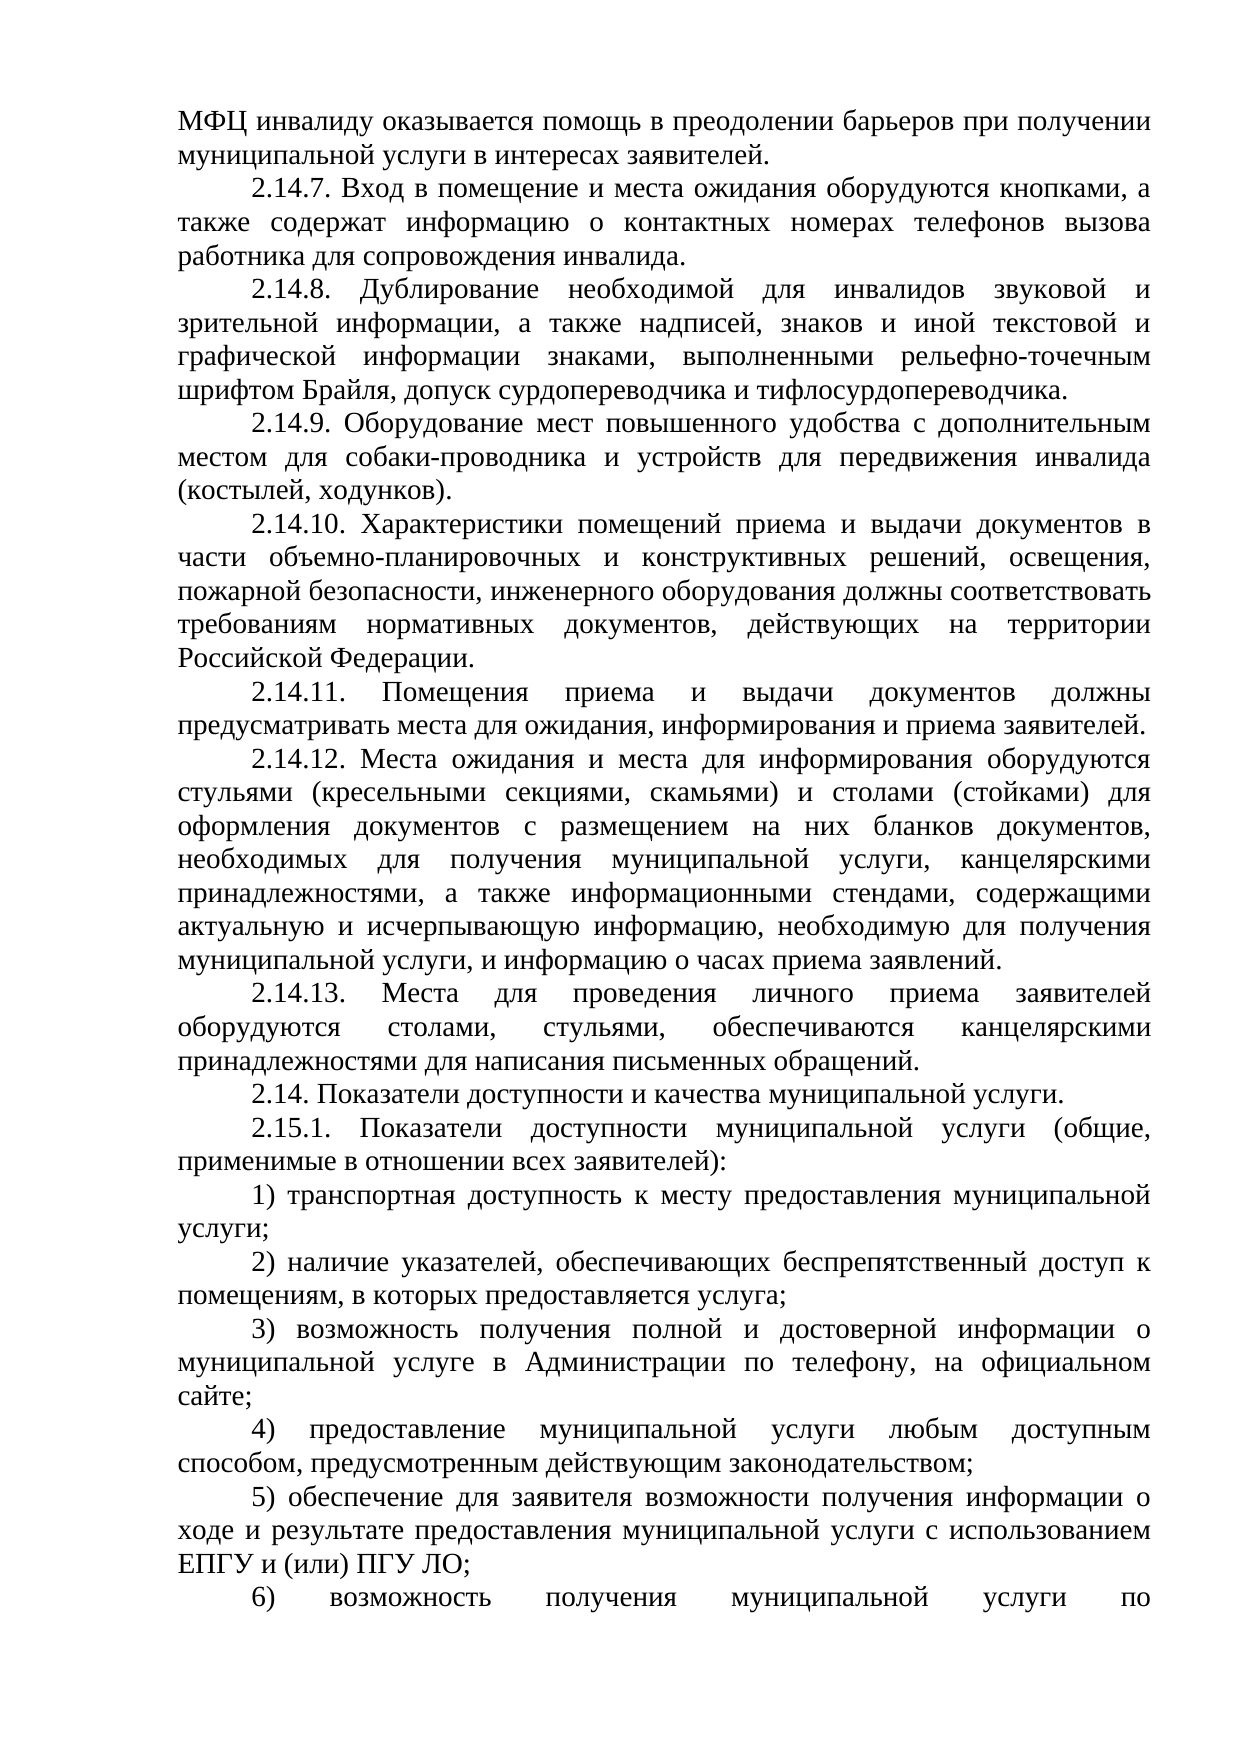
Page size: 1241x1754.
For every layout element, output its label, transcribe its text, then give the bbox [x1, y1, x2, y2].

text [177, 1579, 1152, 1613]
text 2.14. Показатели доступности и качества муниципальной услуги. [177, 1076, 1152, 1110]
text 2.14.7. Вход в помещение и места ожидания оборудуются кнопками, а также содержат информацию о контактных номерах телефонов вызова работника для сопровождения инвалида. [177, 171, 1152, 271]
text 4) предоставление муниципальной услуги любым доступным способом, предусмотренным действующим законодательством; [177, 1412, 1152, 1479]
text 2) наличие указателей, обеспечивающих беспрепятственный доступ к помещениям, в которых предоставляется услуга; [177, 1244, 1152, 1311]
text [177, 103, 1152, 171]
text 3) возможность получения полной и достоверной информации о муниципальной услуге в Администрации по телефону, на официальном сайте; [177, 1311, 1152, 1412]
text 2.14.8. Дублирование необходимой для инвалидов звуковой и зрительной информации, а также надписей, знаков и иной текстовой и графической информации знаками, выполненными рельефно-точечным шрифтом Брайля, допуск сурдопереводчика и тифлосурдопереводчика. [177, 271, 1152, 405]
text 2.14.11. Помещения приема и выдачи документов должны предусматривать места для ожидания, информирования и приема заявителей. [177, 674, 1152, 741]
text 2.14.12. Места ожидания и места для информирования оборудуются стульями (кресельными секциями, скамьями) и столами (стойками) для оформления документов с размещением на них бланков документов, необходимых для получения муниципальной услуги, канцелярскими принадлежностями, а также информационными стендами, содержащими актуальную и исчерпывающую информацию, необходимую для получения муниципальной услуги, и информацию о часах приема заявлений. [177, 741, 1152, 976]
text 2.15.1. Показатели доступности муниципальной услуги (общие, применимые в отношении всех заявителей): [177, 1110, 1152, 1177]
text 5) обеспечение для заявителя возможности получения информации о ходе и результате предоставления муниципальной услуги с использованием ЕПГУ и (или) ПГУ ЛО; [177, 1479, 1152, 1579]
text 2.14.9. Оборудование мест повышенного удобства с дополнительным местом для собаки-проводника и устройств для передвижения инвалида (костылей, ходунков). [177, 405, 1152, 506]
text 2.14.10. Характеристики помещений приема и выдачи документов в части объемно-планировочных и конструктивных решений, освещения, пожарной безопасности, инженерного оборудования должны соответствовать требованиям нормативных документов, действующих на территории Российской Федерации. [177, 506, 1152, 674]
text 1) транспортная доступность к месту предоставления муниципальной услуги; [177, 1177, 1152, 1244]
text 2.14.13. Места для проведения личного приема заявителей оборудуются столами, стульями, обеспечиваются канцелярскими принадлежностями для написания письменных обращений. [177, 976, 1152, 1076]
